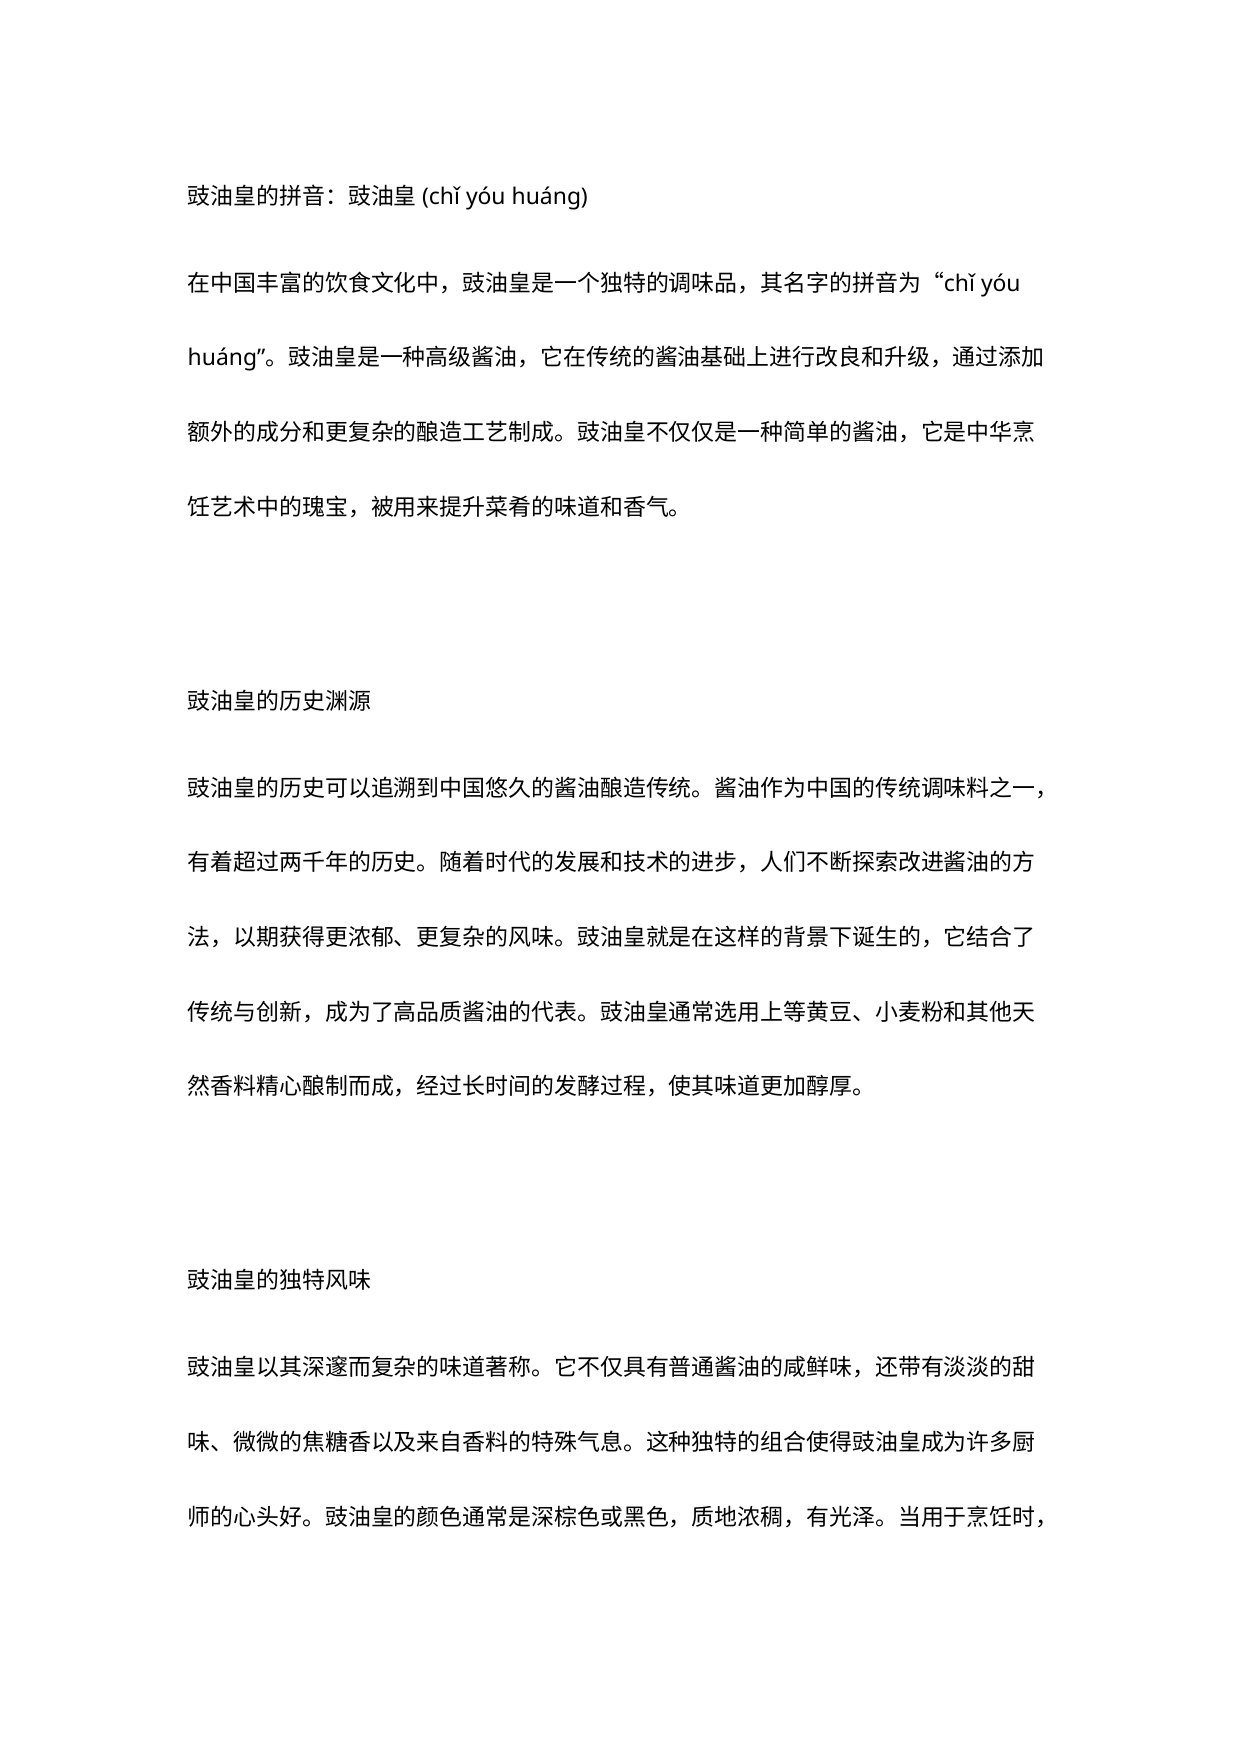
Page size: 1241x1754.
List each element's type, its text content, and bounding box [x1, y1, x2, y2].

text 豉油皇的历史渊源 [187, 667, 1053, 732]
text 豉油皇的独特风味 [187, 1247, 1053, 1312]
text 豉油皇的历史可以追溯到中国悠久的酱油酿造传统。酱油作为中国的传统调味料之一，有着超过两千年的历史。随着时代的发展和技术的进步，人们不断探索改进酱油的方法，以期获得更浓郁、更复杂的风味。豉油皇就是在这样的背景下诞生的，它结合了传统与创新，成为了高品质酱油的代表。豉油皇通常选用上等黄豆、小麦粉和其他天然香料精心酿制而成，经过长时间的发酵过程，使其味道更加醇厚。 [187, 753, 1053, 1117]
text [187, 1333, 1053, 1547]
text 豉油皇的拼音：豉油皇 (chǐ yóu huáng) [187, 162, 1053, 227]
text 在中国丰富的饮食文化中，豉油皇是一个独特的调味品，其名字的拼音为“chǐ yóu huáng”。豉油皇是一种高级酱油，它在传统的酱油基础上进行改良和升级，通过添加额外的成分和更复杂的酿造工艺制成。豉油皇不仅仅是一种简单的酱油，它是中华烹饪艺术中的瑰宝，被用来提升菜肴的味道和香气。 [187, 249, 1053, 538]
